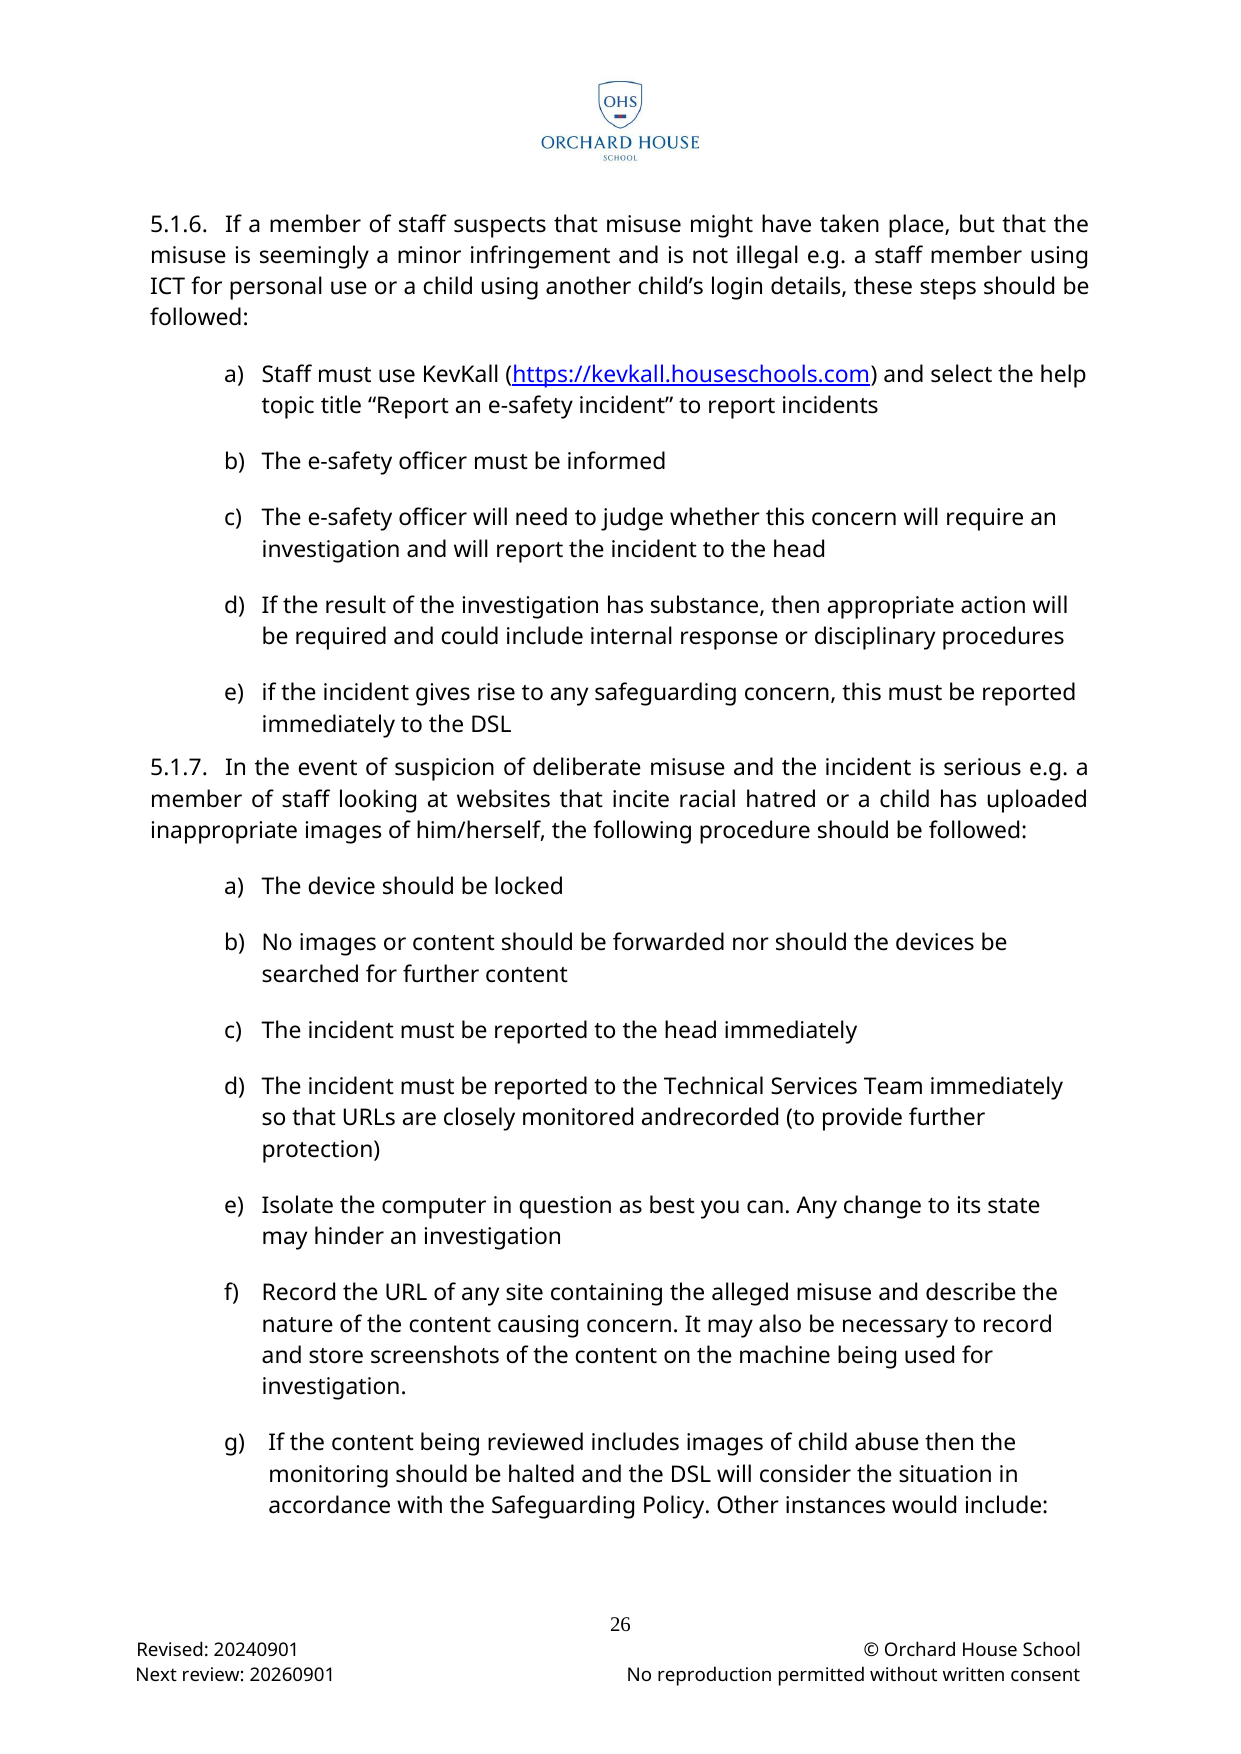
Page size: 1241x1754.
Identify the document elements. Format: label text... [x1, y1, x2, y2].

list If the result of the investigation has substance, then appropriate action will be required and could include internal response or disciplinary procedures [224, 589, 1090, 651]
list The e-safety officer must be informed [224, 445, 1090, 476]
list Isolate the computer in question as best you can. Any change to its state may hinder an investigation [224, 1189, 1090, 1251]
list The incident must be reported to the head immediately [224, 1014, 1090, 1045]
list The device should be locked [224, 870, 1090, 901]
list The incident must be reported to the Technical Services Team immediately so that URLs are closely monitored and recorded (to provide further protection) [224, 1070, 1090, 1164]
picture [541, 75, 699, 168]
list If the content being reviewed includes images of child abuse then the monitoring should be halted and the DSL will consider the situation in accordance with the Safeguarding Policy. Other instances would include: [224, 1426, 1090, 1520]
subtitle 5.1.7. In the event of suspicion of deliberate misuse and the incident is serious e.g. a member of staff looking at websites that incite racial hatred or a child has uploaded inappropriate images of him/herself, the following procedure should be followed: [150, 751, 1090, 845]
list if the incident gives rise to any safeguarding concern, this must be reported immediately to the DSL [224, 676, 1090, 739]
list No images or content should be forwarded nor should the devices be searched for further content [224, 926, 1090, 989]
list Record the URL of any site containing the alleged misuse and describe the nature of the content causing concern. It may also be necessary to record and store screenshots of the content on the machine being used for investigation. [224, 1276, 1090, 1401]
subtitle 5.1.6. If a member of staff suspects that misuse might have taken place, but that the misuse is seemingly a minor infringement and is not illegal e.g. a staff member using ICT for personal use or a child using another child’s login details, these steps should be followed: [150, 207, 1090, 332]
list Staff must use KevKall (https://kevkall.houseschools.com) and select the help topic title “Report an e-safety incident” to report incidents [224, 357, 1090, 420]
list The e-safety officer will need to judge whether this concern will require an investigation and will report the incident to the head [224, 501, 1090, 564]
